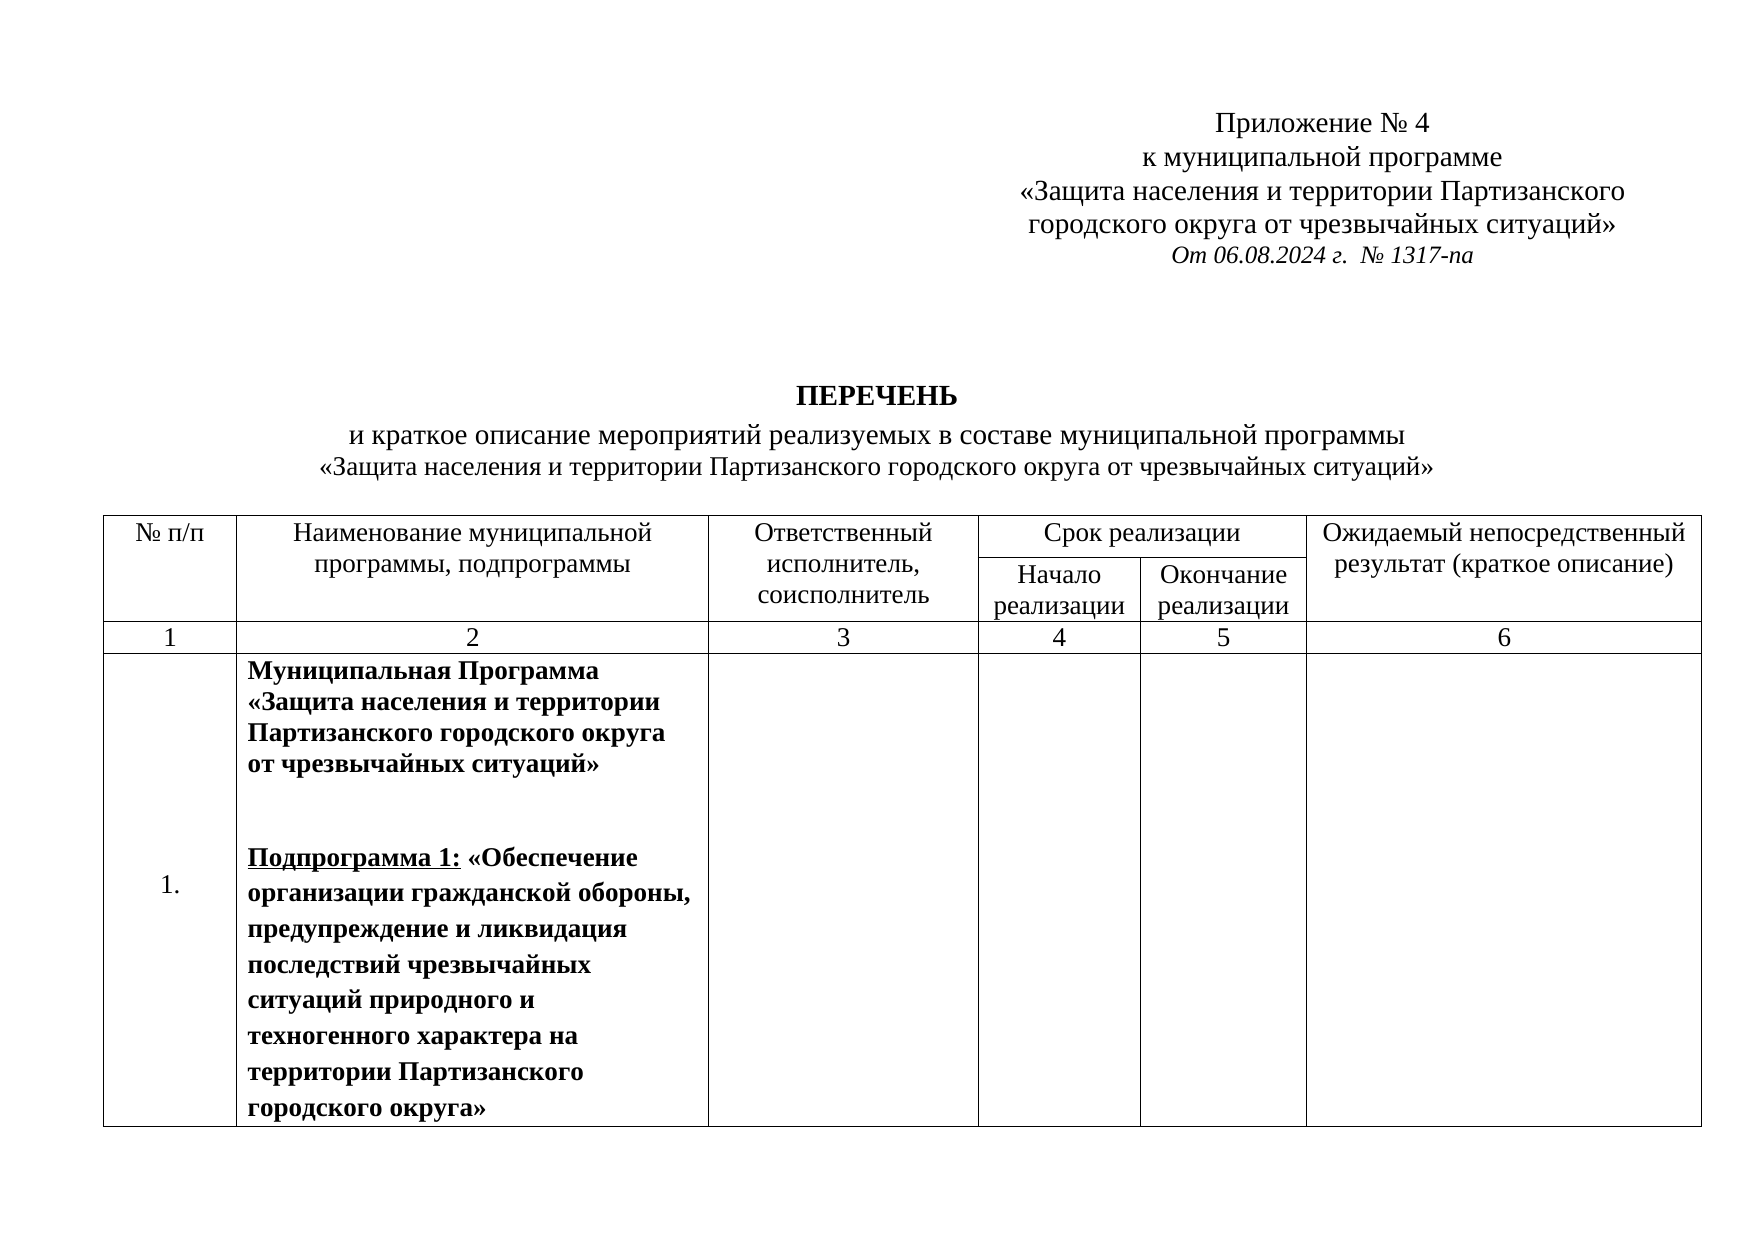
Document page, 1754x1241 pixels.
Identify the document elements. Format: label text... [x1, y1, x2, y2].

table_cell 1 [104, 622, 236, 653]
table_cell [979, 654, 1140, 1126]
table_header Наименование муниципальной программы, подпрограммы [237, 516, 708, 621]
table_header Срок реализации [979, 516, 1306, 557]
table_cell [1141, 654, 1306, 1126]
table_cell 5 [1141, 622, 1306, 653]
text «Защита населения и территории Партизанского городского округа от чрезвычайных ситуаций» [118, 450, 1636, 482]
table_cell 3 [709, 622, 978, 653]
table_cell 1. 1.1. [104, 654, 236, 1126]
table_cell [709, 654, 978, 1126]
text ПЕРЕЧЕНЬ [118, 378, 1636, 412]
text и краткое описание мероприятий реализуемых в составе муниципальной программы [118, 417, 1636, 450]
table_cell Начало реализации [979, 558, 1140, 621]
table_cell [1307, 654, 1701, 1126]
table_header № п/п [104, 516, 236, 621]
table_header Ожидаемый непосредственный результат (краткое описание) [1307, 516, 1701, 621]
table_cell 4 [979, 622, 1140, 653]
table_header Ответственный исполнитель, соисполнитель [709, 516, 978, 621]
table_cell 2 [237, 622, 708, 653]
table_cell Окончание реализации [1141, 558, 1306, 621]
table_cell 6 [1307, 622, 1701, 653]
